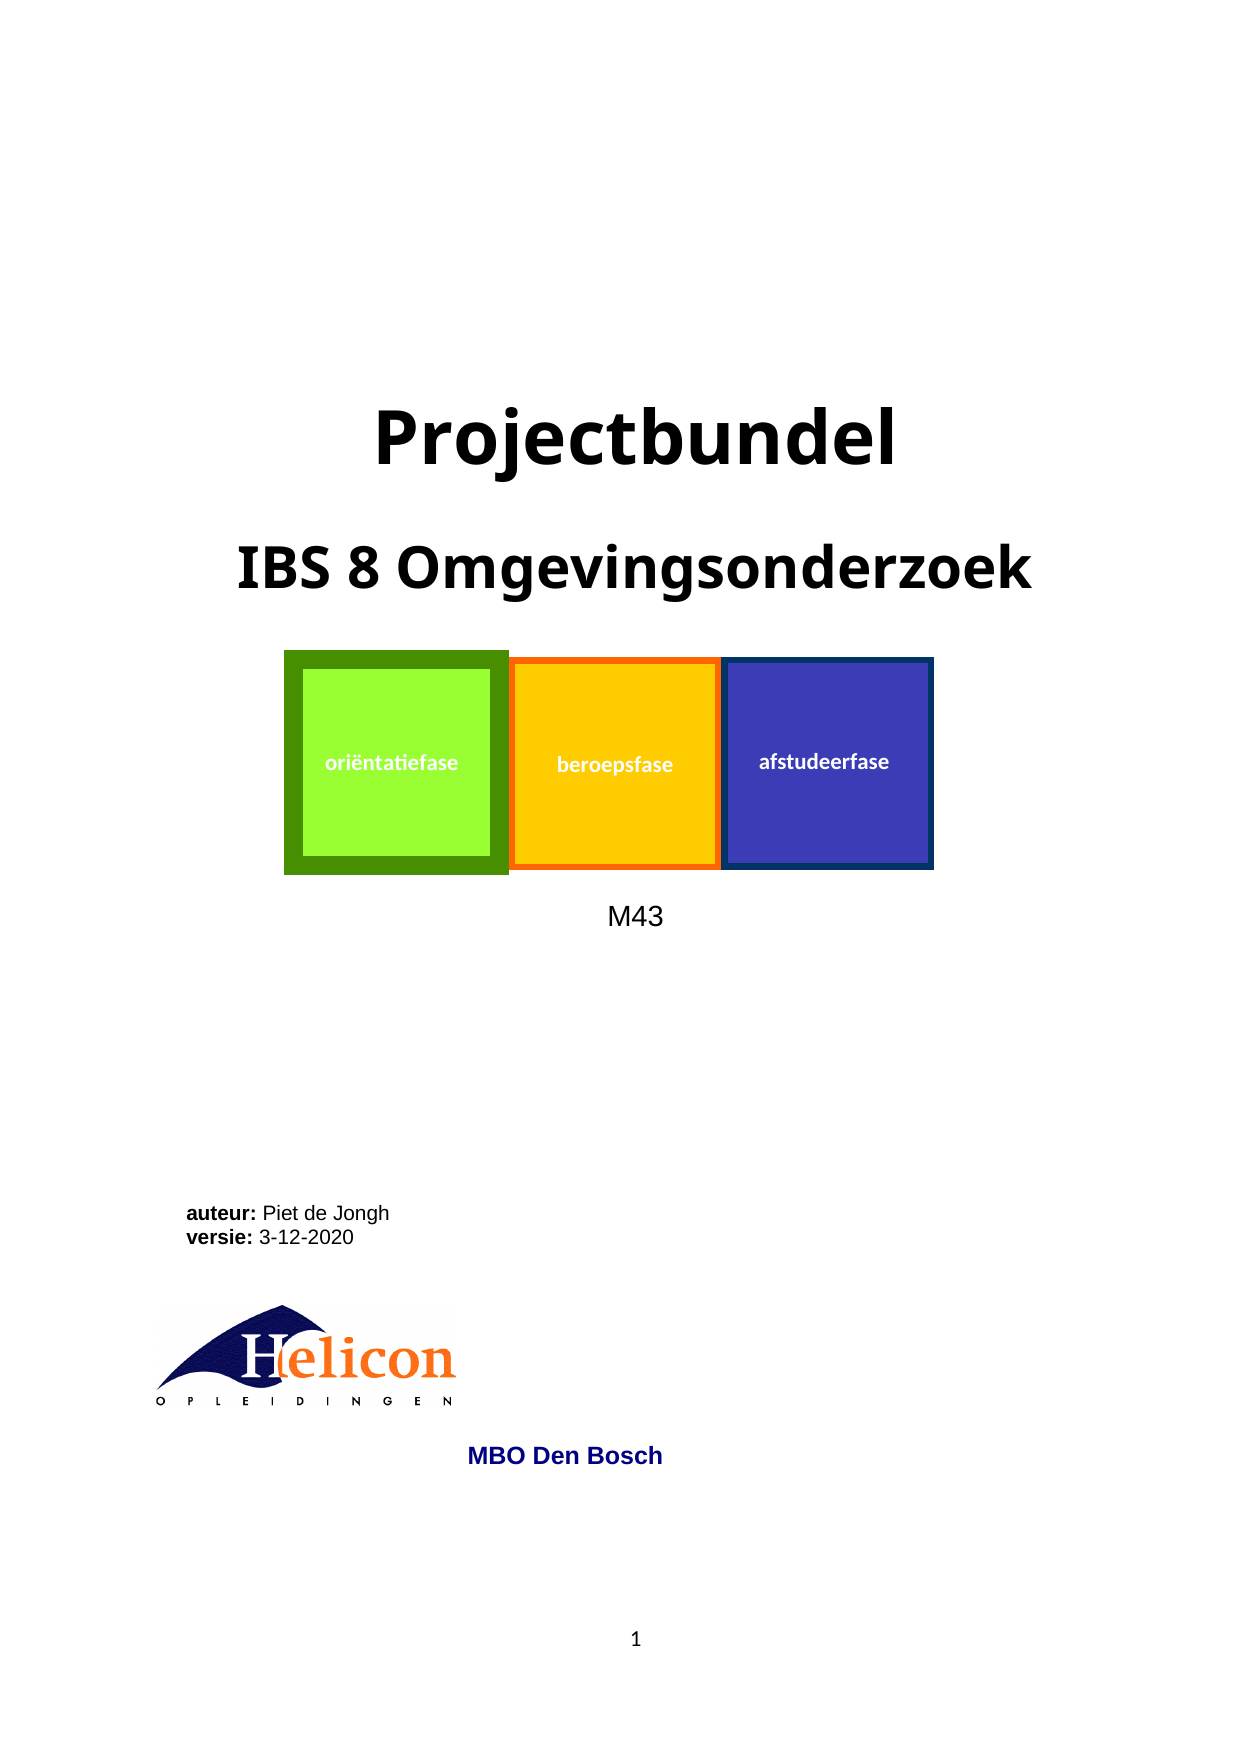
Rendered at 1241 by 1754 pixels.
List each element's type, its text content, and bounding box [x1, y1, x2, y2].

text M43 [186, 899, 1085, 932]
subtitle auteur: Piet de Jongh [186, 1201, 1085, 1224]
subtitle versie: 3-12-2020 [186, 1224, 1085, 1248]
text Projectbundel [186, 384, 1085, 487]
text IBS 8 Omgevingsonderzoek [186, 526, 1085, 606]
picture [156, 1305, 457, 1407]
subtitle MBO Den Bosch [186, 1441, 1085, 1470]
